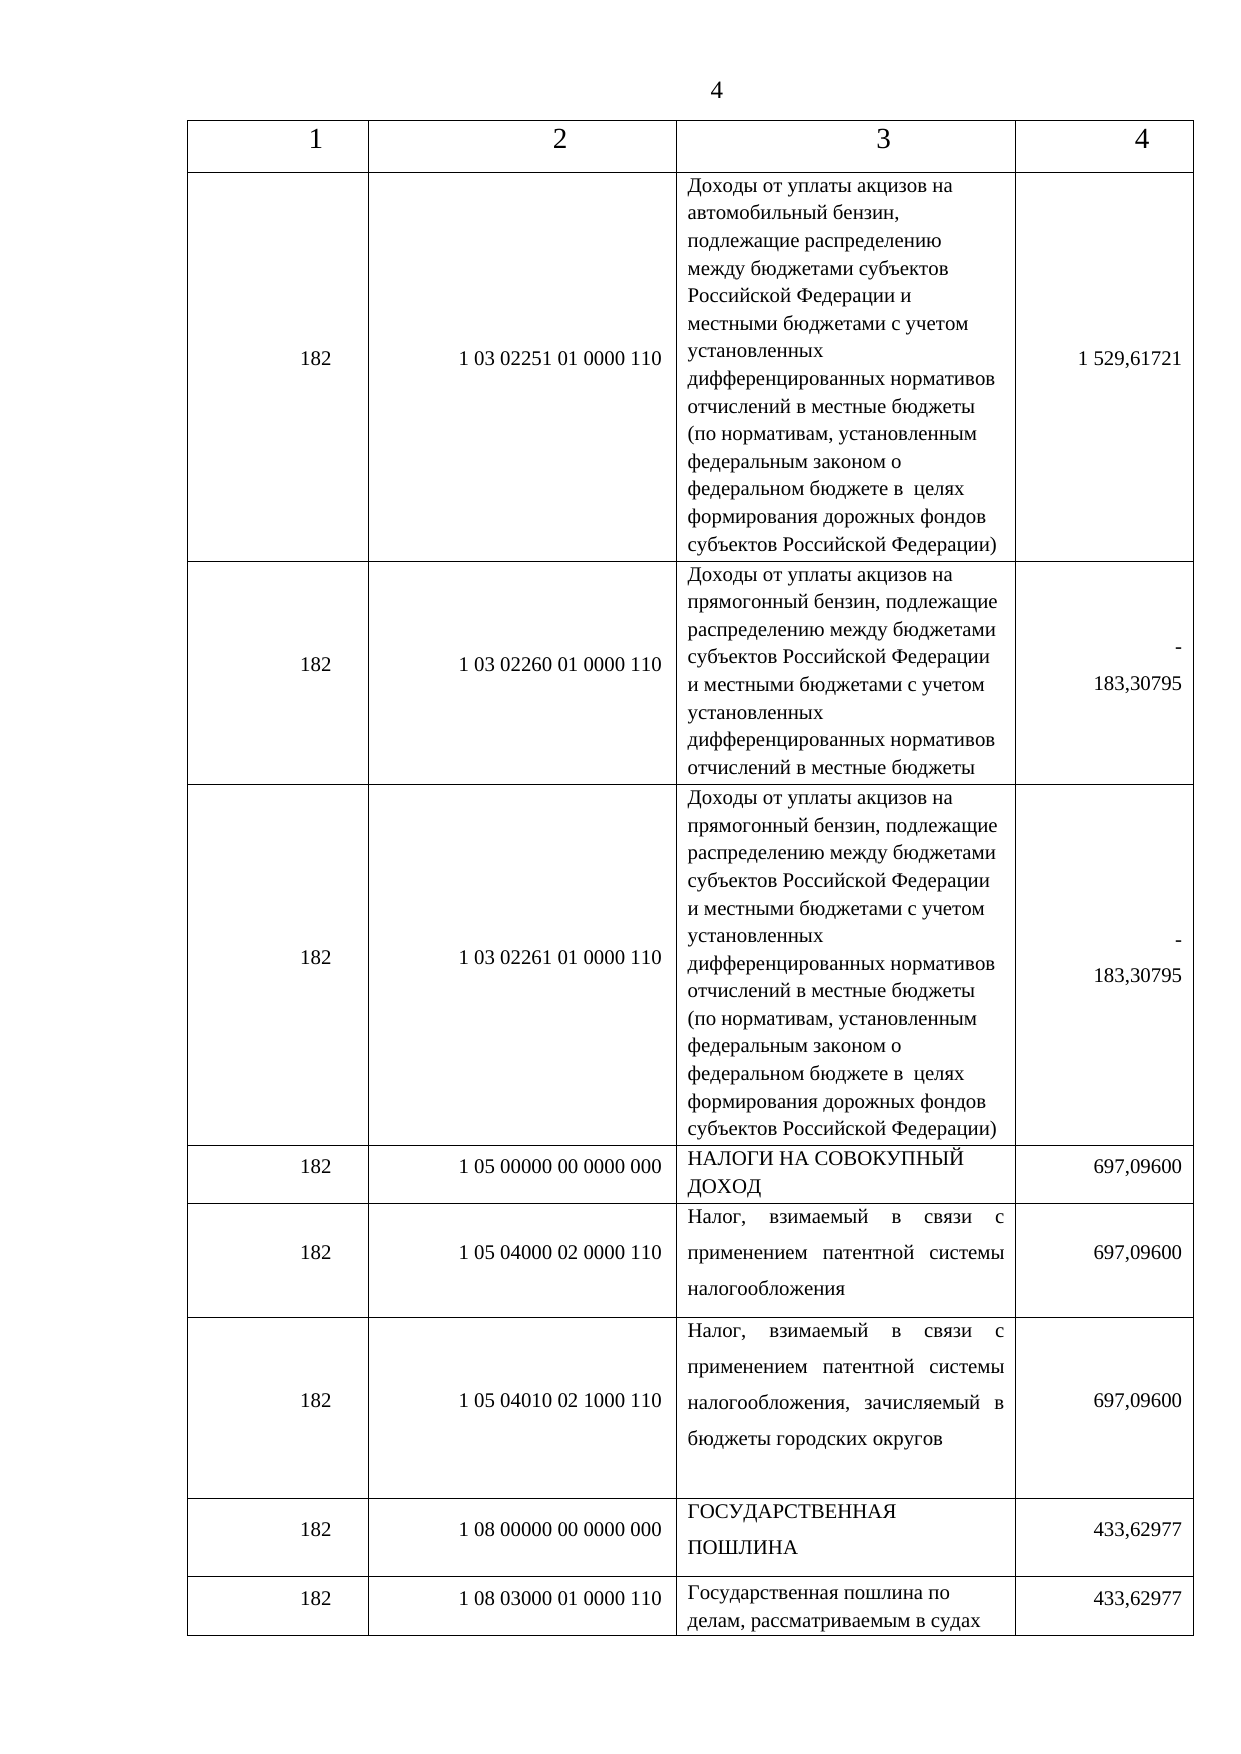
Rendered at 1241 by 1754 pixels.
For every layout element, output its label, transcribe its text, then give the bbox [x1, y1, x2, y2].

table_cell 182 [188, 1146, 368, 1203]
table_header 3 [677, 121, 1015, 172]
table_cell 182 [188, 562, 368, 784]
table_cell 1 03 02251 01 0000 110 [369, 173, 676, 561]
table_cell Налог, взимаемый в связи с применением патентной системы налогообложения [677, 1204, 1015, 1317]
table_cell 1 03 02261 01 0000 110 [369, 785, 676, 1145]
table_cell 182 [188, 1318, 368, 1498]
table_cell 1 08 03000 01 0000 110 [369, 1577, 676, 1635]
table_cell ГОСУДАРСТВЕННАЯ ПОШЛИНА [677, 1499, 1015, 1576]
table_cell Доходы от уплаты акцизов на автомобильный бензин, подлежащие распределению между бюджетами субъектов Российской Федерации и местными бюджетами с учетом установленных дифференцированных нормативов отчислений в местные бюджеты (по нормативам, установленным федеральным законом о федеральном бюджете в целях формирования дорожных фондов субъектов Российской Федерации) [677, 173, 1015, 561]
table_cell 1 08 00000 00 0000 000 [369, 1499, 676, 1576]
table_cell 1 03 02260 01 0000 110 [369, 562, 676, 784]
table_cell 697,09600 [1016, 1204, 1193, 1317]
table_cell 1 529,61721 [1016, 173, 1193, 561]
table_cell 433,62977 [1016, 1577, 1193, 1635]
table_header 4 [1016, 121, 1193, 172]
table_cell 182 [188, 785, 368, 1145]
table_cell НАЛОГИ НА СОВОКУПНЫЙ ДОХОД [677, 1146, 1015, 1203]
table_cell 182 [188, 1204, 368, 1317]
table_cell 1 05 00000 00 0000 000 [369, 1146, 676, 1203]
table_cell -183,30795 [1016, 562, 1193, 784]
table_cell 697,09600 [1016, 1318, 1193, 1498]
table_header 2 [369, 121, 676, 172]
table_cell -183,30795 [1016, 785, 1193, 1145]
table_cell 182 [188, 1499, 368, 1576]
table_header 1 [188, 121, 368, 172]
table_cell 697,09600 [1016, 1146, 1193, 1203]
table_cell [677, 1577, 1015, 1635]
table_cell Доходы от уплаты акцизов на прямогонный бензин, подлежащие распределению между бюджетами субъектов Российской Федерации и местными бюджетами с учетом установленных дифференцированных нормативов отчислений в местные бюджеты (по нормативам, установленным федеральным законом о федеральном бюджете в целях формирования дорожных фондов субъектов Российской Федерации) [677, 785, 1015, 1145]
table_cell 1 05 04000 02 0000 110 [369, 1204, 676, 1317]
table_cell Доходы от уплаты акцизов на прямогонный бензин, подлежащие распределению между бюджетами субъектов Российской Федерации и местными бюджетами с учетом установленных дифференцированных нормативов отчислений в местные бюджеты [677, 562, 1015, 784]
table_cell 182 [188, 1577, 368, 1635]
table_cell 433,62977 [1016, 1499, 1193, 1576]
table_cell Налог, взимаемый в связи с применением патентной системы налогообложения, зачисляемый в бюджеты городских округов [677, 1318, 1015, 1498]
table_cell 182 [188, 173, 368, 561]
table_cell 1 05 04010 02 1000 110 [369, 1318, 676, 1498]
